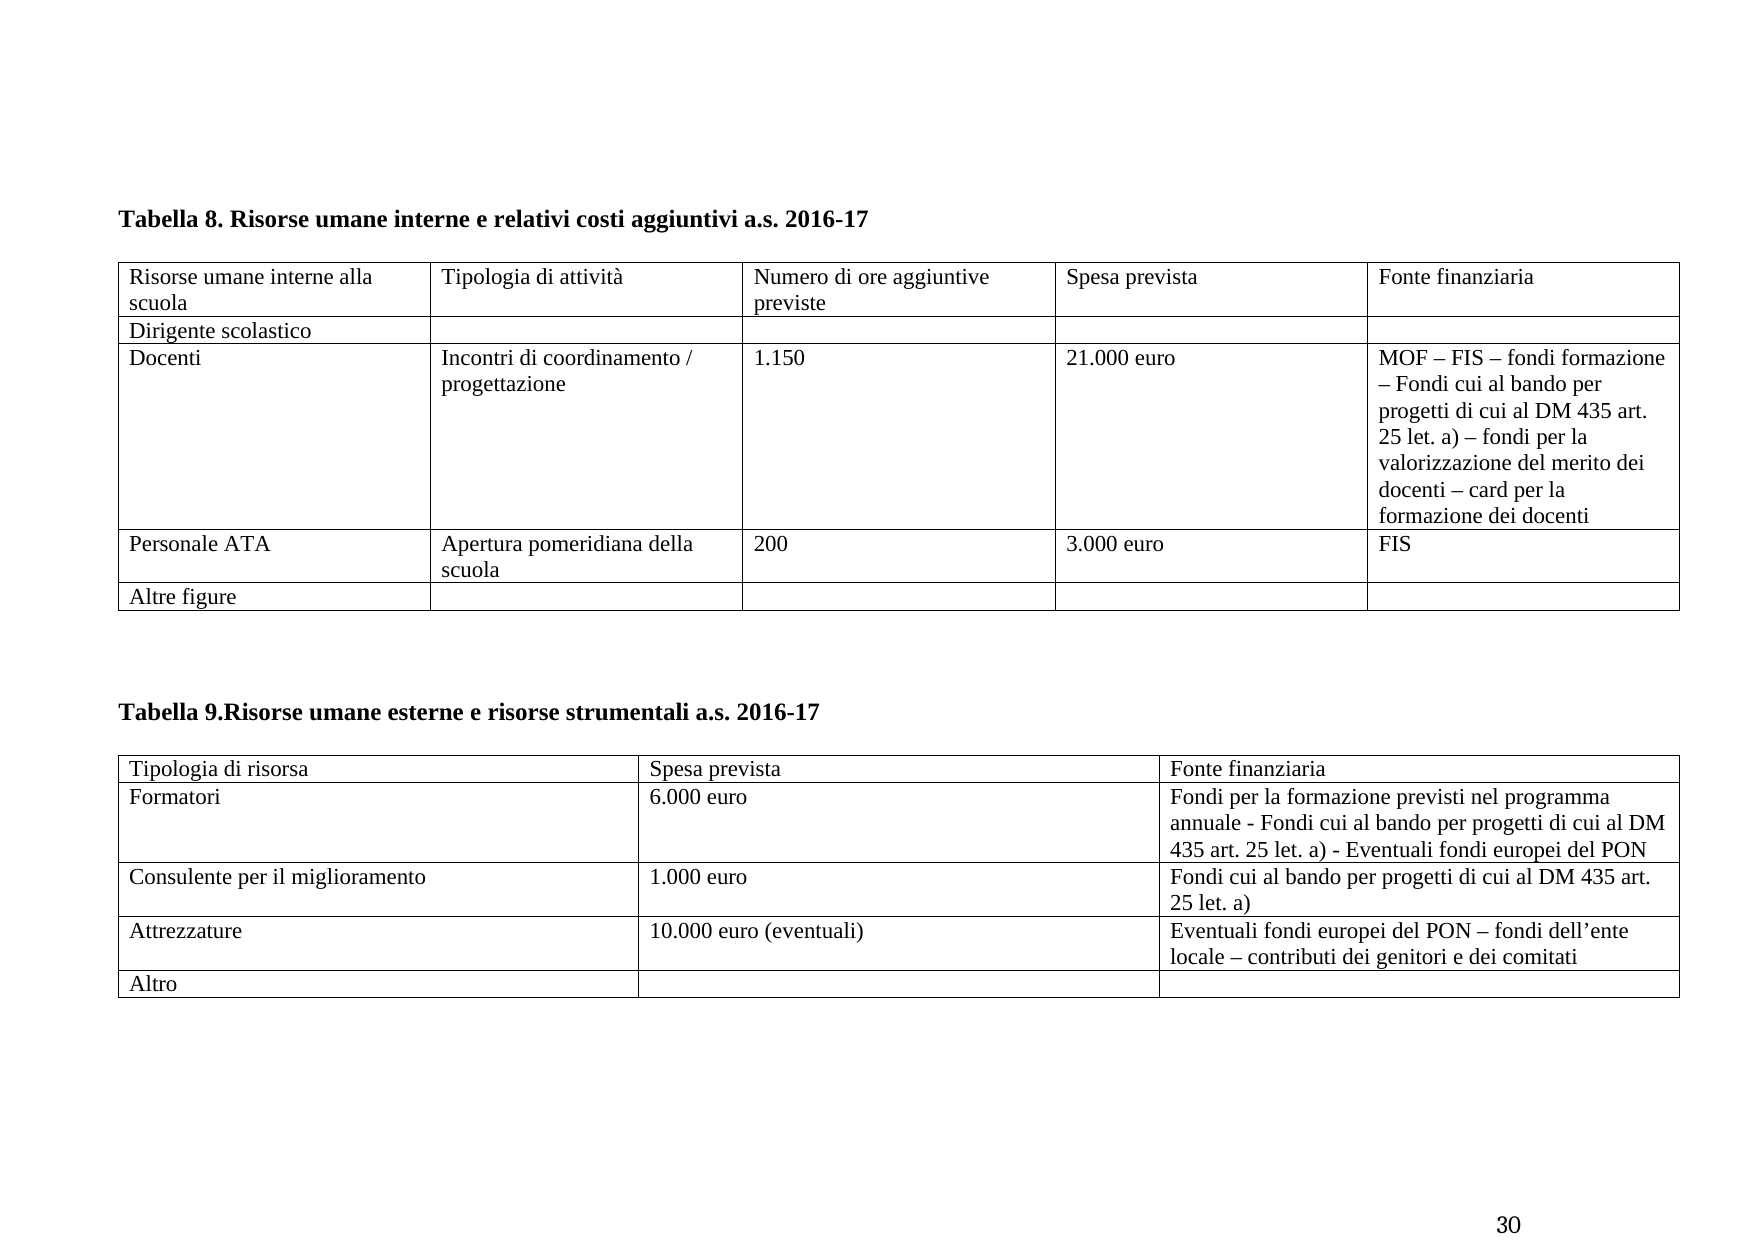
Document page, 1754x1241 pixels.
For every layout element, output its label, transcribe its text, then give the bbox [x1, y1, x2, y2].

table_header Risorse umane interne alla scuola [119, 263, 430, 316]
table_cell 3.000 euro [1056, 530, 1367, 582]
table_cell Fondi per la formazione previsti nel programma annuale - Fondi cui al bando per progetti di cui al DM 435 art. 25 let. a) - Eventuali fondi europei del PON [1160, 783, 1679, 862]
table_header Spesa prevista [639, 756, 1159, 782]
table_cell Personale ATA [119, 530, 430, 582]
table_cell [431, 583, 742, 610]
text Tabella 9.Risorse umane esterne e risorse strumentali a.s. 2016-17 [118, 697, 1521, 726]
table_cell Consulente per il miglioramento [119, 863, 638, 916]
table_header Tipologia di risorsa [119, 756, 638, 782]
table_cell 10.000 euro (eventuali) [639, 917, 1159, 969]
table_cell Formatori [119, 783, 638, 862]
table_cell 1.000 euro [639, 863, 1159, 916]
table_cell [743, 583, 1055, 610]
text Tabella 8. Risorse umane interne e relativi costi aggiuntivi a.s. 2016-17 [118, 204, 1521, 233]
table_cell FIS [1368, 530, 1679, 582]
table_cell 21.000 euro [1056, 344, 1367, 528]
table_header Spesa prevista [1056, 263, 1367, 316]
table_cell Altre figure [119, 583, 430, 610]
table_cell [1368, 583, 1679, 610]
table_header Tipologia di attività [431, 263, 742, 316]
table_cell Eventuali fondi europei del PON – fondi dell’ente locale – contributi dei genitori e dei comitati [1160, 917, 1679, 969]
table_cell Apertura pomeridiana della scuola [431, 530, 742, 582]
table_cell [1056, 317, 1367, 343]
table_cell [639, 971, 1159, 997]
table_cell Incontri di coordinamento / progettazione [431, 344, 742, 528]
table_cell 6.000 euro [639, 783, 1159, 862]
table_cell Dirigente scolastico [119, 317, 430, 343]
table_cell [743, 317, 1055, 343]
table_header Numero di ore aggiuntive previste [743, 263, 1055, 316]
table_cell [1056, 583, 1367, 610]
table_cell [1160, 971, 1679, 997]
table_cell Altro [119, 971, 638, 997]
table_cell Docenti [119, 344, 430, 528]
table_cell Attrezzature [119, 917, 638, 969]
table_cell [1368, 317, 1679, 343]
table_cell MOF – FIS – fondi formazione – Fondi cui al bando per progetti di cui al DM 435 art. 25 let. a) – fondi per la valorizzazione del merito dei docenti – card per la formazione dei docenti [1368, 344, 1679, 528]
table_cell 200 [743, 530, 1055, 582]
table_header Fonte finanziaria [1368, 263, 1679, 316]
table_cell Fondi cui al bando per progetti di cui al DM 435 art. 25 let. a) [1160, 863, 1679, 916]
table_header Fonte finanziaria [1160, 756, 1679, 782]
table_cell 1.150 [743, 344, 1055, 528]
table_cell [431, 317, 742, 343]
